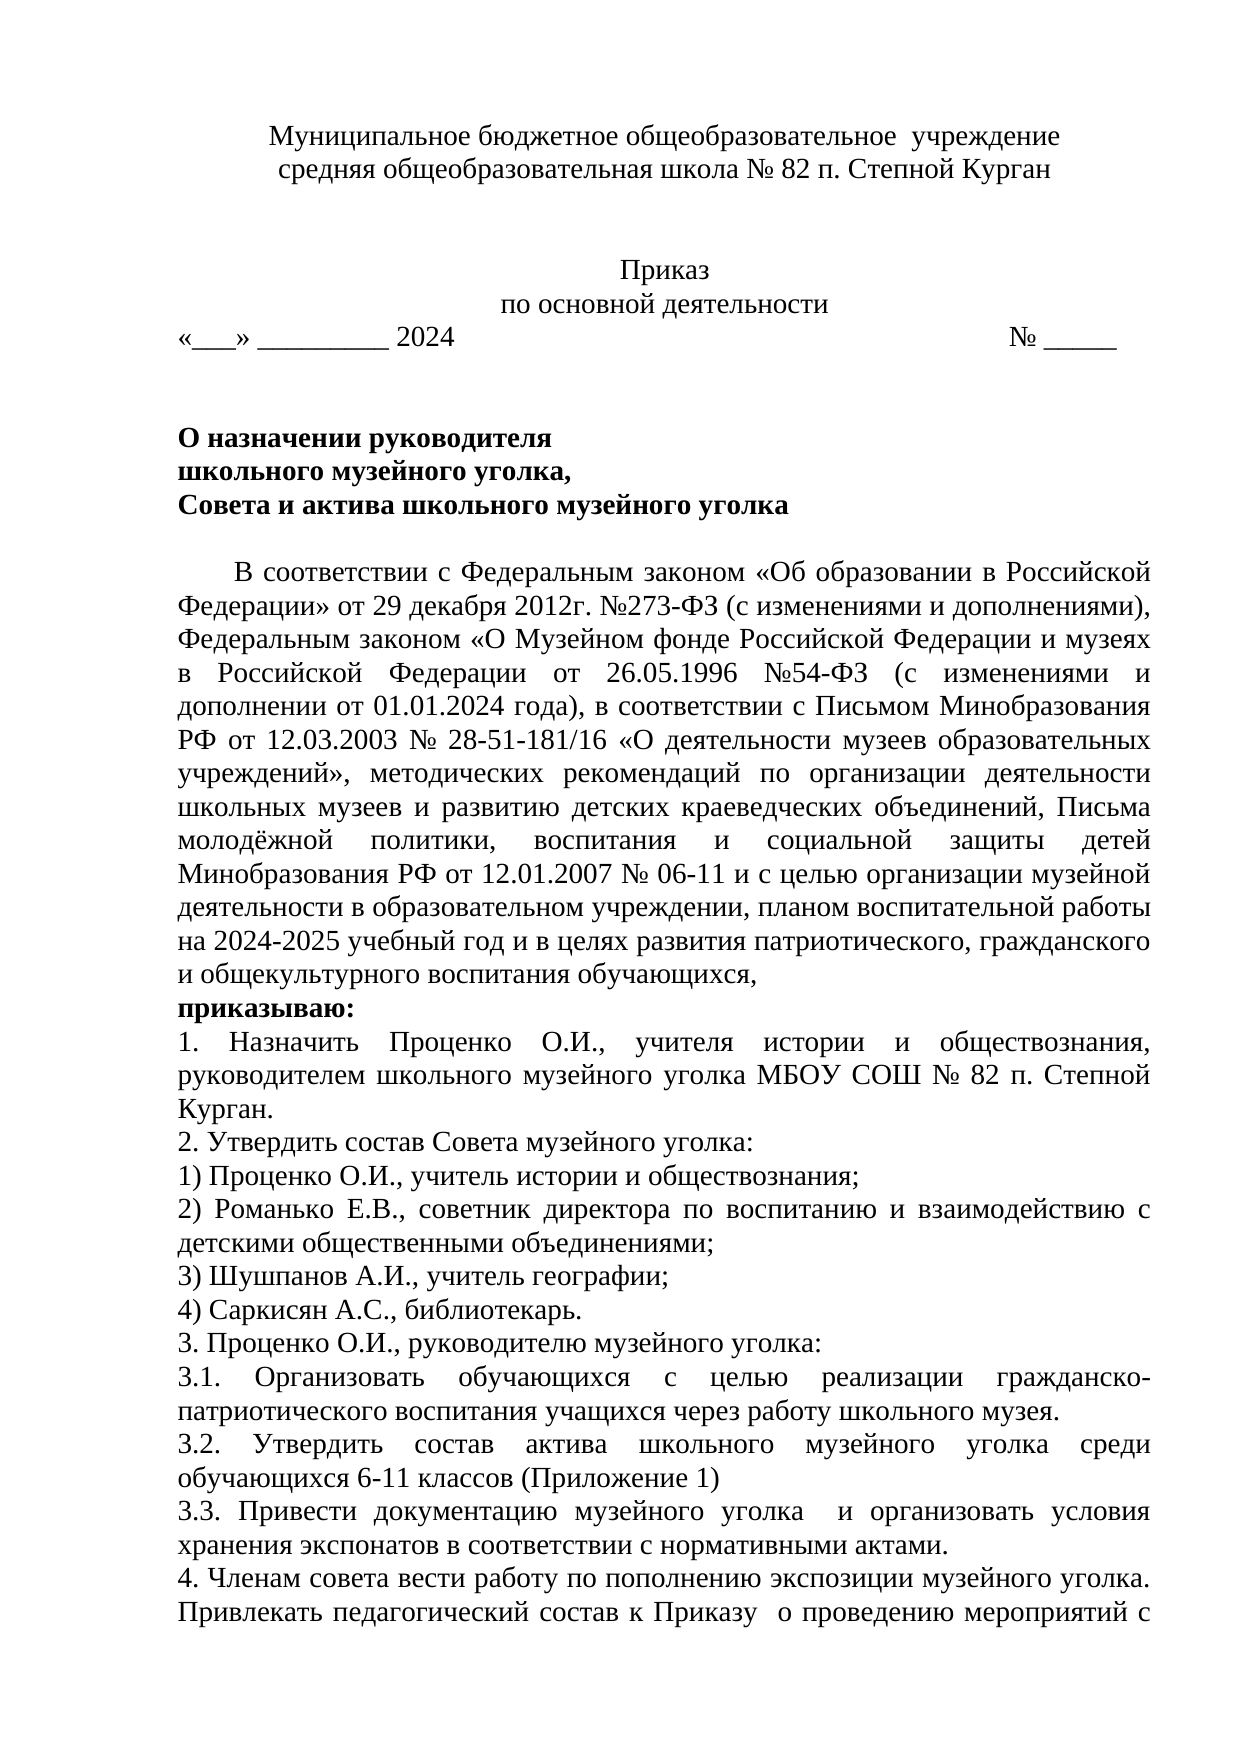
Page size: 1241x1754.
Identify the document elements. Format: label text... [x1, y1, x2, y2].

text 4) Саркисян А.С., библиотекарь. [177, 1292, 1152, 1326]
text 3) Шушпанов А.И., учитель географии; [177, 1258, 1152, 1292]
text 2. Утвердить состав Совета музейного уголка: [177, 1124, 1152, 1158]
text 3.2. Утвердить состав актива школьного музейного уголка среди обучающихся 6-11 классов (Приложение 1) [177, 1426, 1152, 1493]
text приказываю: [177, 990, 1152, 1024]
text школьного музейного уголка, [177, 453, 1152, 487]
text Совета и актива школьного музейного уголка [177, 487, 1152, 521]
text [177, 1560, 1152, 1627]
text 1. Назначить Проценко О.И., учителя истории и обществознания, руководителем школьного музейного уголка МБОУ СОШ № 82 п. Степной Курган. [177, 1024, 1152, 1124]
text В соответствии с Федеральным законом «Об образовании в Российской Федерации» от 29 декабря 2012г. №273-ФЗ (с изменениями и дополнениями), Федеральным законом «О Музейном фонде Российской Федерации и музеях в Российской Федерации от 26.05.1996 №54-ФЗ (с изменениями и дополнении от 01.01.2024 года), в соответствии с Письмом Минобразования РФ от 12.03.2003 № 28-51-181/16 «О деятельности музеев образовательных учреждений», методических рекомендаций по организации деятельности школьных музеев и развитию детских краеведческих объединений, Письма молодёжной политики, воспитания и социальной защиты детей Минобразования РФ от 12.01.2007 № 06-11 и с целью организации музейной деятельности в образовательном учреждении, планом воспитательной работы на 2024-2025 учебный год и в целях развития патриотического, гражданского и общекультурного воспитания обучающихся, [177, 554, 1152, 990]
text О назначении руководителя [177, 420, 1152, 453]
text Муниципальное бюджетное общеобразовательное учреждение [177, 118, 1152, 152]
text 3.3. Привести документацию музейного уголка и организовать условия хранения экспонатов в соответствии с нормативными актами. [177, 1493, 1152, 1560]
text Приказ [177, 252, 1152, 286]
text 2) Романько Е.В., советник директора по воспитанию и взаимодействию с детскими общественными объединениями; [177, 1191, 1152, 1258]
text 3. Проценко О.И., руководителю музейного уголка: [177, 1326, 1152, 1359]
text по основной деятельности [177, 286, 1152, 319]
text 3.1. Организовать обучающихся с целью реализации гражданско-патриотического воспитания учащихся через работу школьного музея. [177, 1359, 1152, 1426]
text средняя общеобразовательная школа № 82 п. Степной Курган [177, 152, 1152, 185]
text «___» _________ 2024 № _____ [177, 319, 1152, 353]
text 1) Проценко О.И., учитель истории и обществознания; [177, 1158, 1152, 1191]
